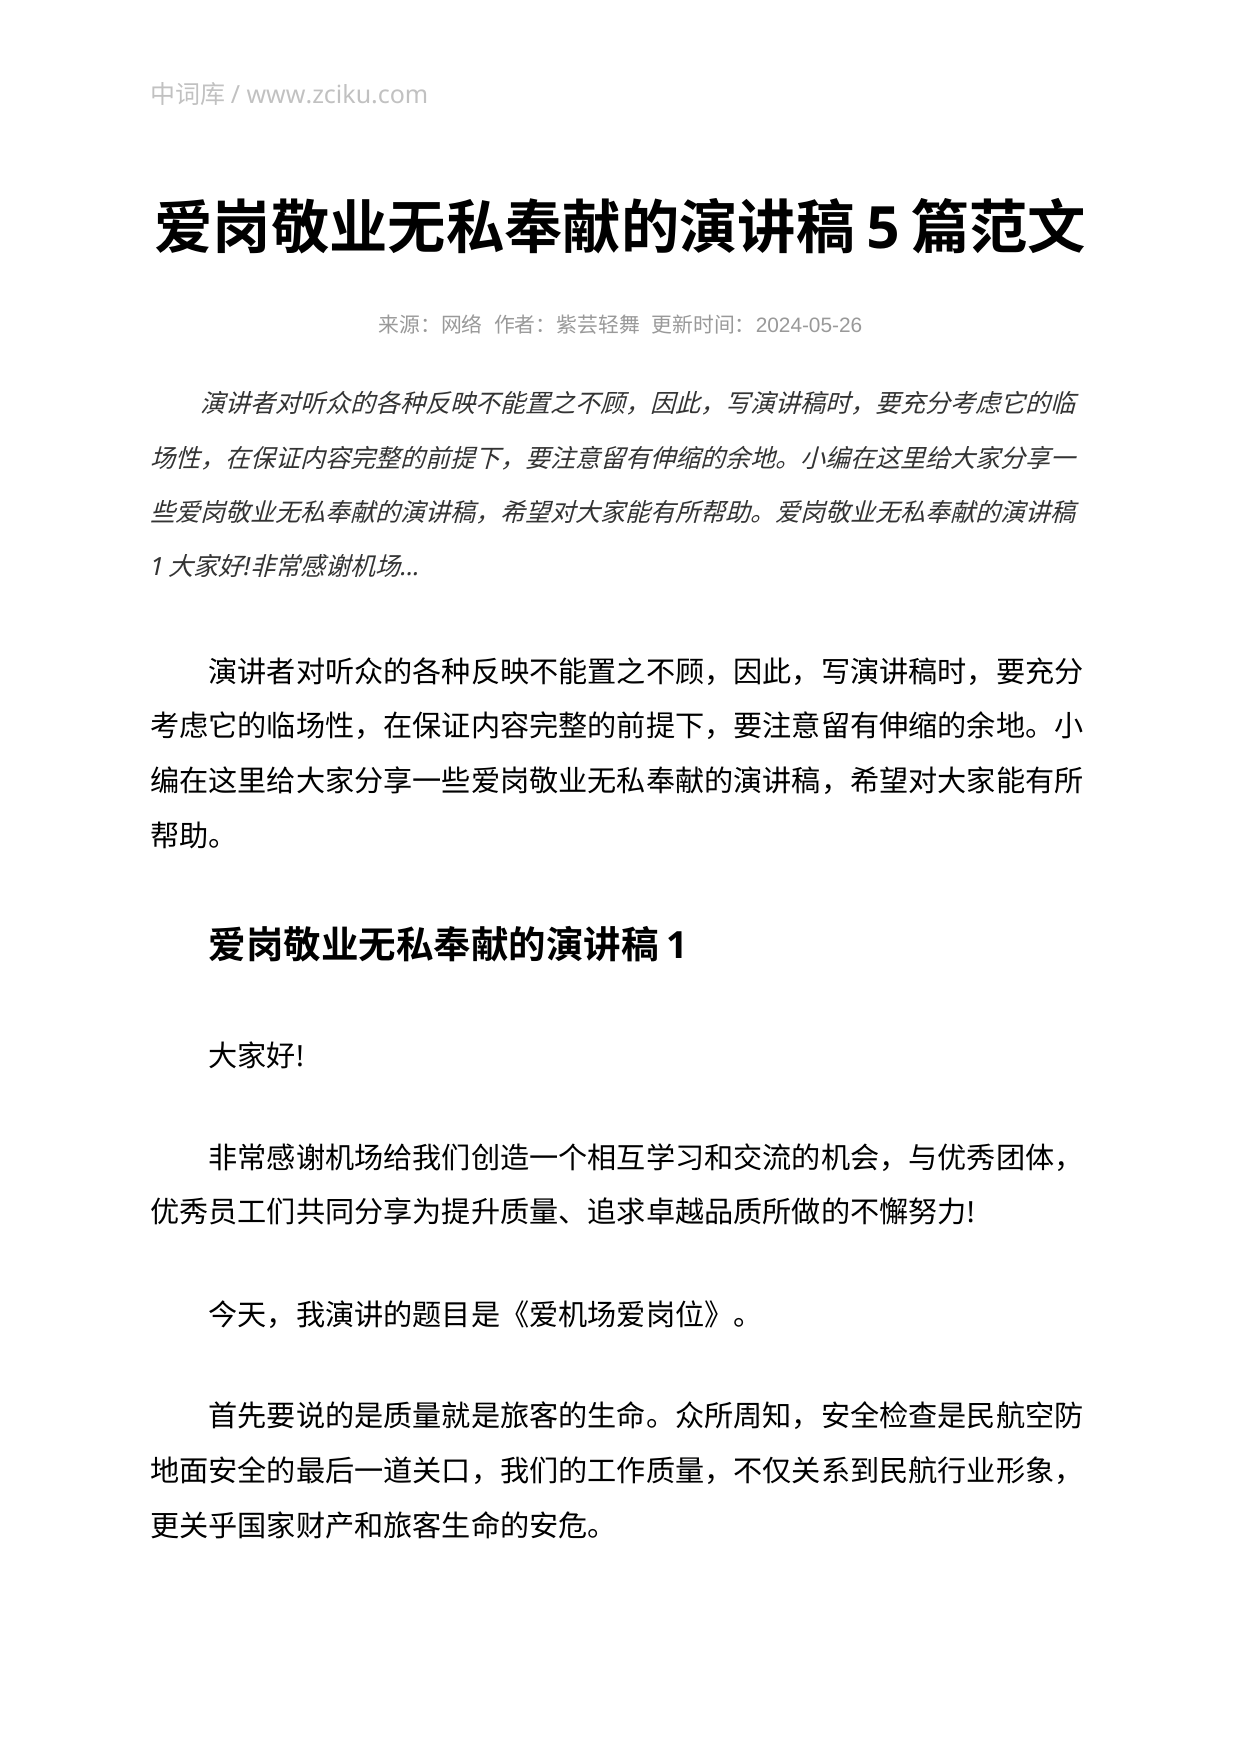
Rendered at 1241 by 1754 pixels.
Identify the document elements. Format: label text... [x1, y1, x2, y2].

text 大家好! [150, 1032, 1090, 1074]
text 爱岗敬业无私奉献的演讲稿1 [150, 914, 1090, 969]
subtitle 爱岗敬业无私奉献的演讲稿5篇范文 [150, 181, 1090, 266]
text 演讲者对听众的各种反映不能置之不顾，因此，写演讲稿时，要充分考虑它的临场性，在保证内容完整的前提下，要注意留有伸缩的余地。小编在这里给大家分享一些爱岗敬业无私奉献的演讲稿，希望对大家能有所帮助。 [150, 648, 1090, 855]
text 首先要说的是质量就是旅客的生命。众所周知，安全检查是民航空防地面安全的最后一道关口，我们的工作质量，不仅关系到民航行业形象，更关乎国家财产和旅客生命的安危。 [150, 1393, 1090, 1545]
text 今天，我演讲的题目是《爱机场爱岗位》。 [150, 1291, 1090, 1333]
text 演讲者对听众的各种反映不能置之不顾，因此，写演讲稿时，要充分考虑它的临场性，在保证内容完整的前提下，要注意留有伸缩的余地。小编在这里给大家分享一些爱岗敬业无私奉献的演讲稿，希望对大家能有所帮助。爱岗敬业无私奉献的演讲稿1大家好!非常感谢机场... [150, 384, 1090, 583]
text 非常感谢机场给我们创造一个相互学习和交流的机会，与优秀团体，优秀员工们共同分享为提升质量、追求卓越品质所做的不懈努力! [150, 1134, 1090, 1231]
text 来源：网络 作者：紫芸轻舞 更新时间：2024-05-26 [150, 313, 1090, 337]
